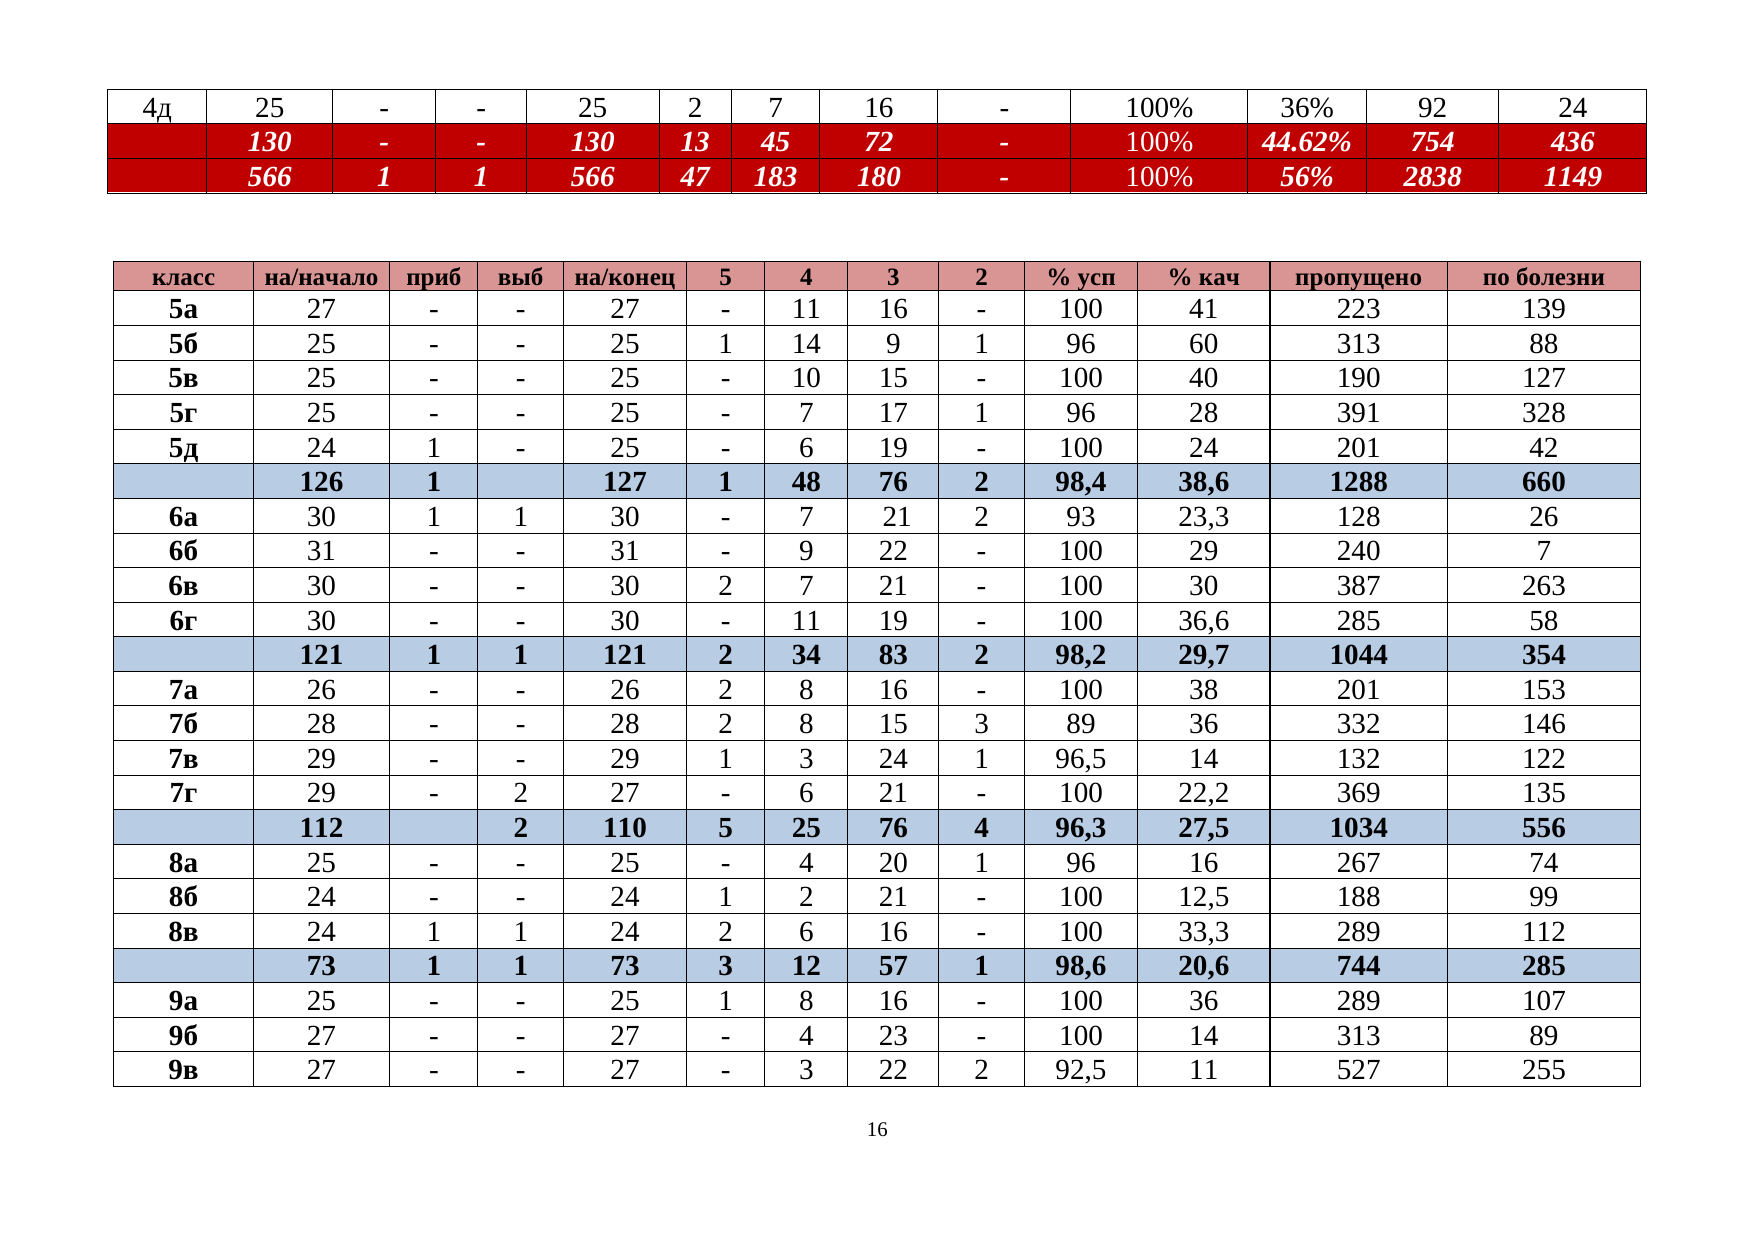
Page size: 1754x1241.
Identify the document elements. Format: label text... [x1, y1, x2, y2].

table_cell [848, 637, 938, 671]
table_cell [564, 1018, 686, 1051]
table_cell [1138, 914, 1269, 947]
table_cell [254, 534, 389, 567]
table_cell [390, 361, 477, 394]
table_cell - [390, 291, 477, 325]
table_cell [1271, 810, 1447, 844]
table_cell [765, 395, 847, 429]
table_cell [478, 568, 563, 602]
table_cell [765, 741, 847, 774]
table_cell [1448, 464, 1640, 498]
table_cell - [478, 326, 563, 359]
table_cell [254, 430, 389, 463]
table_cell 5а [114, 291, 253, 325]
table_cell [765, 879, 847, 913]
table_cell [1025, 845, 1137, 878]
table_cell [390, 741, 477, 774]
table_cell 45 [732, 124, 819, 158]
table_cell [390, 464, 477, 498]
table_cell 72 [820, 124, 937, 158]
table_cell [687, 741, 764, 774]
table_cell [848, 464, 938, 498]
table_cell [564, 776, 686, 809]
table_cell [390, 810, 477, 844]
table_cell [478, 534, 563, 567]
table_cell 25 [254, 326, 389, 359]
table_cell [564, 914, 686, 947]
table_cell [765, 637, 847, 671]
table_cell 16 [820, 90, 937, 123]
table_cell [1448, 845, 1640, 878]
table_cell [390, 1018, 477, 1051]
table_header 4 [765, 262, 847, 290]
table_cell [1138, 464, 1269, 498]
table_cell 100% [1071, 159, 1247, 192]
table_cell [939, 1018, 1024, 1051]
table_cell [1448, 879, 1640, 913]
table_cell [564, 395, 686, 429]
table_cell 11 [765, 291, 847, 325]
table_cell 14 [765, 326, 847, 359]
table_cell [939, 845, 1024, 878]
table_cell 1149 [1499, 159, 1646, 192]
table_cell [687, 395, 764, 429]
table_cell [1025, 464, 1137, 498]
table_cell 47 [660, 159, 731, 192]
table_cell 566 [207, 159, 332, 192]
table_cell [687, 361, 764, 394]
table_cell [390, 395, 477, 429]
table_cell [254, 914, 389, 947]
table_cell - [333, 124, 435, 158]
table_cell 44.62% [1248, 124, 1366, 158]
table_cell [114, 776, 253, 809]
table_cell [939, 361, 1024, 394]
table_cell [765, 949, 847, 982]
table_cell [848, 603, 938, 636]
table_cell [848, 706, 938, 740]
table_cell 13 [660, 124, 731, 158]
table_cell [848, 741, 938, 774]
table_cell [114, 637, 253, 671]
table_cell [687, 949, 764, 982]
table_cell 24 [1499, 90, 1646, 123]
table_cell 41 [1138, 291, 1269, 325]
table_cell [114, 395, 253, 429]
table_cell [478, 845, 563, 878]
table_cell 4д [108, 90, 206, 123]
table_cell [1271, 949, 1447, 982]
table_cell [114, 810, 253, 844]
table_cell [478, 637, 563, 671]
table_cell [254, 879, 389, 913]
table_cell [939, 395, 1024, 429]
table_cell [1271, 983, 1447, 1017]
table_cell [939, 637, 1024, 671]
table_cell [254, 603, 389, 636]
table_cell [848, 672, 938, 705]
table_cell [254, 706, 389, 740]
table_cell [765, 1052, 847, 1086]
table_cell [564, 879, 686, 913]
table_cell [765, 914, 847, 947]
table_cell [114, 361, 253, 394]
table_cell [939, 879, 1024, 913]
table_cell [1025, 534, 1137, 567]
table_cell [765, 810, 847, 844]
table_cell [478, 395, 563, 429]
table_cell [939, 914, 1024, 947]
table_header % кач [1138, 262, 1269, 290]
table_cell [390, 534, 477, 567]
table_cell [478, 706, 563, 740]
table_cell - [939, 291, 1024, 325]
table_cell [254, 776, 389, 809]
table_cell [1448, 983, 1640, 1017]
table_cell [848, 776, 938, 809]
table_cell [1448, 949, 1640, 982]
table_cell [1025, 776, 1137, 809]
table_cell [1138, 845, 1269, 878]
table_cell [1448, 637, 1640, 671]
table_cell 313 [1271, 326, 1447, 359]
table_cell 1 [333, 159, 435, 192]
table_cell 223 [1271, 291, 1447, 325]
table_header 2 [939, 262, 1024, 290]
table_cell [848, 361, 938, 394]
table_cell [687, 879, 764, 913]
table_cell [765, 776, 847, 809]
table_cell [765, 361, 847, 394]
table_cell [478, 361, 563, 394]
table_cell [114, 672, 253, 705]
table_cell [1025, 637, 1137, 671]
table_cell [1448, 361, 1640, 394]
table_cell 2838 [1367, 159, 1498, 192]
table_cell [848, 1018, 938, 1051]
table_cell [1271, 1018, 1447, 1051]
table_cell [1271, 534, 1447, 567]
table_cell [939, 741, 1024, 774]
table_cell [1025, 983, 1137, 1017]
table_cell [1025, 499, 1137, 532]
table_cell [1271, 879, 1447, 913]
table_cell - [938, 90, 1070, 123]
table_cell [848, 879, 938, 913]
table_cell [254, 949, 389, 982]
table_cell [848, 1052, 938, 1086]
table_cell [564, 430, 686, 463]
table_header пропущено [1271, 262, 1447, 290]
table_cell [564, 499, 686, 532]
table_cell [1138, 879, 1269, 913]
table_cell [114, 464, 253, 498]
table_cell [108, 124, 206, 158]
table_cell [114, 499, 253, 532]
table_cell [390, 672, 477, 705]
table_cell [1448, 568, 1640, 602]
table_cell 183 [732, 159, 819, 192]
table_cell 130 [527, 124, 659, 158]
table_cell - [478, 291, 563, 325]
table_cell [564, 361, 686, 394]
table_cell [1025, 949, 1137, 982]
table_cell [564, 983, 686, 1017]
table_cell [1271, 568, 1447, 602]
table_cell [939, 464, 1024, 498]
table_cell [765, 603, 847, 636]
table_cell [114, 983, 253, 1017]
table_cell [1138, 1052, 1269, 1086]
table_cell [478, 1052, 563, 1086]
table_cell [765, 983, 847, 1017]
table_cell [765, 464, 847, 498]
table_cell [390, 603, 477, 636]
table_header % усп [1025, 262, 1137, 290]
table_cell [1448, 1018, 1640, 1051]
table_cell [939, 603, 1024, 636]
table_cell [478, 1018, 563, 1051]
table_cell 139 [1448, 291, 1640, 325]
table_cell 9 [848, 326, 938, 359]
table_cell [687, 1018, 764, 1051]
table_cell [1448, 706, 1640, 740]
table_header 5 [687, 262, 764, 290]
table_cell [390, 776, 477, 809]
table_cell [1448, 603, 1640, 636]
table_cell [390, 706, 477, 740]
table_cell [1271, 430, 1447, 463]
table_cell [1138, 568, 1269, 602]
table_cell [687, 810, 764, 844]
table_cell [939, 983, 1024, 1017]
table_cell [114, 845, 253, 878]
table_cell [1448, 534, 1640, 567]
table_cell 25 [207, 90, 332, 123]
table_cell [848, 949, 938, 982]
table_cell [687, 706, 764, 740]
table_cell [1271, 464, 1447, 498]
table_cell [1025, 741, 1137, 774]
table_cell 88 [1448, 326, 1640, 359]
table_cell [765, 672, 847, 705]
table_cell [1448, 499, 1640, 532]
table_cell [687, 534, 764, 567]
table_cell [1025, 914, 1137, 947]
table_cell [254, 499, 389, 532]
table_cell 2 [660, 90, 731, 123]
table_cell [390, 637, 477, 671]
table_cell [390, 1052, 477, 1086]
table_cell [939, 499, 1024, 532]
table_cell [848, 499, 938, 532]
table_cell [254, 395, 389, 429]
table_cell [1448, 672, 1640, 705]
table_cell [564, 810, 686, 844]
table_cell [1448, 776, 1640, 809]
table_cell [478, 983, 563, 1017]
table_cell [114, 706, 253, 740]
table_cell 5б [114, 326, 253, 359]
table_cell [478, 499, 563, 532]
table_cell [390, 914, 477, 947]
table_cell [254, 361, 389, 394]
table_cell 566 [527, 159, 659, 192]
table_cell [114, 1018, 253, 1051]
table_cell 96 [1025, 326, 1137, 359]
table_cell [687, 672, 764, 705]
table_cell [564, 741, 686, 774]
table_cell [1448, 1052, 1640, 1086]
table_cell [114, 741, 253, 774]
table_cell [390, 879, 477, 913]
table_cell - [390, 326, 477, 359]
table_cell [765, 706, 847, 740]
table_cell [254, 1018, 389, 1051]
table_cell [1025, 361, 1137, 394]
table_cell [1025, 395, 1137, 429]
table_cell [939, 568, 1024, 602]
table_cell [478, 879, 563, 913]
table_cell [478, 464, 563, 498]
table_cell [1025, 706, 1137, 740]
table_cell - [938, 124, 1070, 158]
table_cell 436 [1499, 124, 1646, 158]
table_cell - [938, 159, 1070, 192]
table_header класс [114, 262, 253, 290]
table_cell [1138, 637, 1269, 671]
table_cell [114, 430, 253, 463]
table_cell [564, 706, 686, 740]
table_cell 130 [207, 124, 332, 158]
table_header 3 [848, 262, 938, 290]
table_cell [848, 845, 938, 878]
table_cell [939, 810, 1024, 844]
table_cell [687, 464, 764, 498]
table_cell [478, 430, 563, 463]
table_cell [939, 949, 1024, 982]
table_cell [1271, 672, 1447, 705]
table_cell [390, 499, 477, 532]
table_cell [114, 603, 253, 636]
table_cell - [687, 291, 764, 325]
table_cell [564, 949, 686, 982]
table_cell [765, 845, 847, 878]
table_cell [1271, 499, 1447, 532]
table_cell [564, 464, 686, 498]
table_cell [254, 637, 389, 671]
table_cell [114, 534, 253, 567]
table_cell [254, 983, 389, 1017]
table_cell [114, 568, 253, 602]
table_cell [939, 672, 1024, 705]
table_cell 60 [1138, 326, 1269, 359]
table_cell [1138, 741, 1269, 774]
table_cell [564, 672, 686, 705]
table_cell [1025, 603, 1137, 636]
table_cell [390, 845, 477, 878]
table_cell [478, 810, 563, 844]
table_cell [108, 159, 206, 192]
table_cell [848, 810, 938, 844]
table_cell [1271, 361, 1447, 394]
table_header приб [390, 262, 477, 290]
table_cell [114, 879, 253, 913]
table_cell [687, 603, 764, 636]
table_cell 27 [564, 291, 686, 325]
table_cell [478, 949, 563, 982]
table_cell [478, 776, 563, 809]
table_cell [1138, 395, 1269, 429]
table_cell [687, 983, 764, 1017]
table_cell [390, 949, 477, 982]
table_cell 36% [1248, 90, 1366, 123]
table_header на/начало [254, 262, 389, 290]
table_cell 100% [1071, 90, 1247, 123]
table_cell - [436, 90, 526, 123]
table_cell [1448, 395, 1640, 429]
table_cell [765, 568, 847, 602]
table_cell 1 [436, 159, 526, 192]
table_cell - [333, 90, 435, 123]
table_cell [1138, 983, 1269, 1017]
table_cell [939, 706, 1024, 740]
table_cell - [436, 124, 526, 158]
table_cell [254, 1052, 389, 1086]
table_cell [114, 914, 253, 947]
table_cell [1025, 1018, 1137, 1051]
table_header на/конец [564, 262, 686, 290]
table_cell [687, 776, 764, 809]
table_cell 1 [939, 326, 1024, 359]
table_cell 754 [1367, 124, 1498, 158]
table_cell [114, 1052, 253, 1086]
table_cell 25 [564, 326, 686, 359]
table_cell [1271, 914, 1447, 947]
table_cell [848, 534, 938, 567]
table_cell 16 [848, 291, 938, 325]
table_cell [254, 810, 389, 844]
table_header выб [478, 262, 563, 290]
table_cell 27 [254, 291, 389, 325]
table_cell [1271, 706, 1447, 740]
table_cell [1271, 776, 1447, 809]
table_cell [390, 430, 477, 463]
table_cell 1 [687, 326, 764, 359]
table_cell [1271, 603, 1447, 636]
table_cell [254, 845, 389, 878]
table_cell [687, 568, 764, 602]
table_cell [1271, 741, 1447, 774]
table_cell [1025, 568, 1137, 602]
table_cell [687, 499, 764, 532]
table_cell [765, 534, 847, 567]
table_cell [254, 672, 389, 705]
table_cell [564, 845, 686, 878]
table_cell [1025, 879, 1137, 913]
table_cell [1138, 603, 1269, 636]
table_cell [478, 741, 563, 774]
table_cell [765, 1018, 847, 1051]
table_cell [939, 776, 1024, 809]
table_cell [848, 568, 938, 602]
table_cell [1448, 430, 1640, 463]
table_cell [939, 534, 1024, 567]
table_cell 100% [1071, 124, 1247, 158]
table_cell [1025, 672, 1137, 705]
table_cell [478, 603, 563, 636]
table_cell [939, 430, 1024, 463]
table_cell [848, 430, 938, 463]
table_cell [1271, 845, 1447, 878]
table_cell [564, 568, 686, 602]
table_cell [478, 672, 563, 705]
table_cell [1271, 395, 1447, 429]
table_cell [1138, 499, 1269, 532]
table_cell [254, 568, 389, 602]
table_cell 92 [1367, 90, 1498, 123]
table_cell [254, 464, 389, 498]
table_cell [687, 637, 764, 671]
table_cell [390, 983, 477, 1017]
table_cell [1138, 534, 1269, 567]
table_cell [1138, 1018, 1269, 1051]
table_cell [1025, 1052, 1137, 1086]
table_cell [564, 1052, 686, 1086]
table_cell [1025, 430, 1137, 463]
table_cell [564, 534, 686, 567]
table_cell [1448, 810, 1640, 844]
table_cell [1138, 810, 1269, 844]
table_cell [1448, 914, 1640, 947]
table_cell 7 [732, 90, 819, 123]
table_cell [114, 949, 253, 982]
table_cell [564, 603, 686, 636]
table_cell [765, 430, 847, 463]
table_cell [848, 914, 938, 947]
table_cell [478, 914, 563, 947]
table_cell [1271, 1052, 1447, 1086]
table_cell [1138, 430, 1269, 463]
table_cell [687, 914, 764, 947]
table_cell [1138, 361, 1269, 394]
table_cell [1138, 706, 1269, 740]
table_cell 25 [527, 90, 659, 123]
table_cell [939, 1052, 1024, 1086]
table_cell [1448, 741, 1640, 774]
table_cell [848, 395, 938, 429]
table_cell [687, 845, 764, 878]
table_header по болезни [1448, 262, 1640, 290]
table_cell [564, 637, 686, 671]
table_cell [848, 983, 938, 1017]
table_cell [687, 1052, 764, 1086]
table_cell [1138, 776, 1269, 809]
table_cell 100 [1025, 291, 1137, 325]
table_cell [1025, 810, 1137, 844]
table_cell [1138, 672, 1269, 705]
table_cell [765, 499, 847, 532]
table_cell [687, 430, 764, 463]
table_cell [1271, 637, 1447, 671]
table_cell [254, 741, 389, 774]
table_cell 180 [820, 159, 937, 192]
table_cell 56% [1248, 159, 1366, 192]
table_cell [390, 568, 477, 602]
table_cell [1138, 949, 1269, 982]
